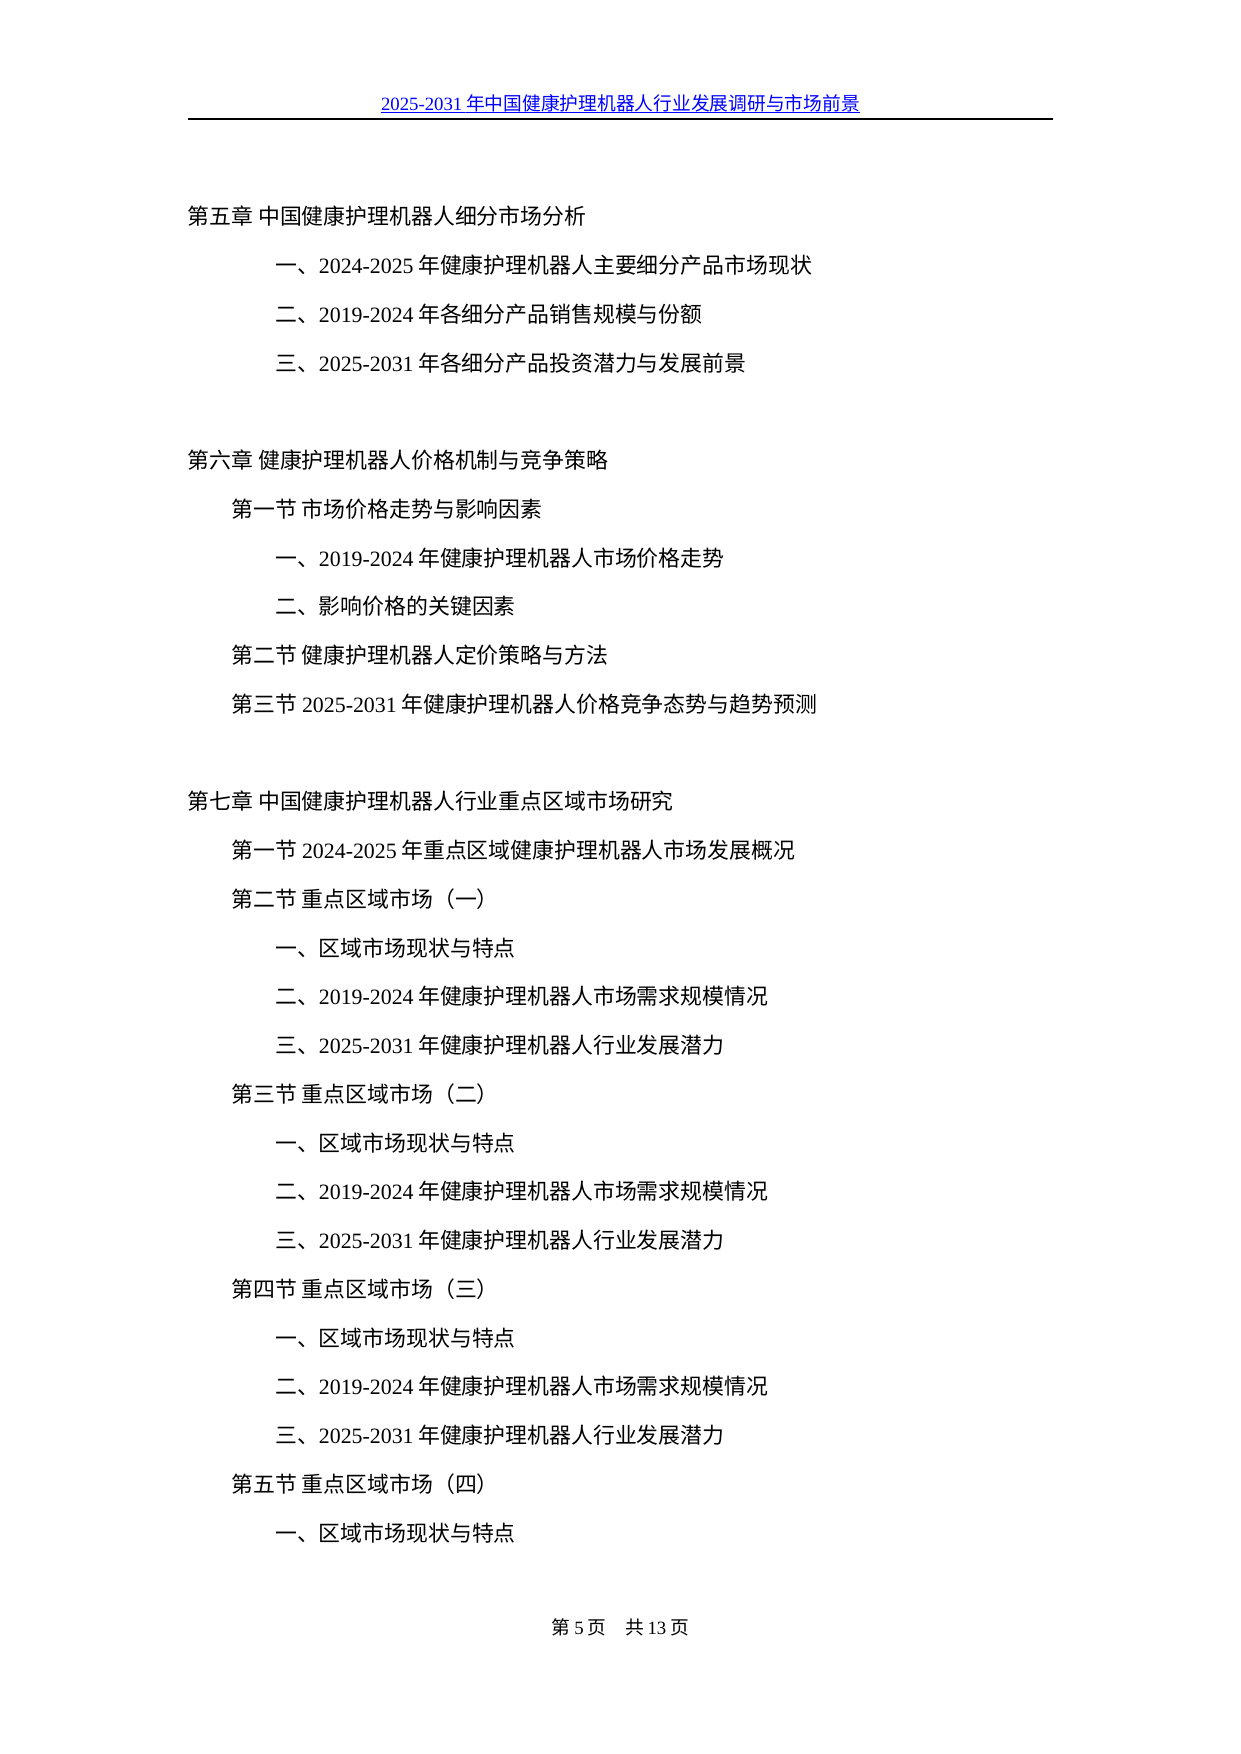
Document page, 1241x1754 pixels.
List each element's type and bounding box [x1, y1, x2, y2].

text [187, 150, 1053, 1548]
